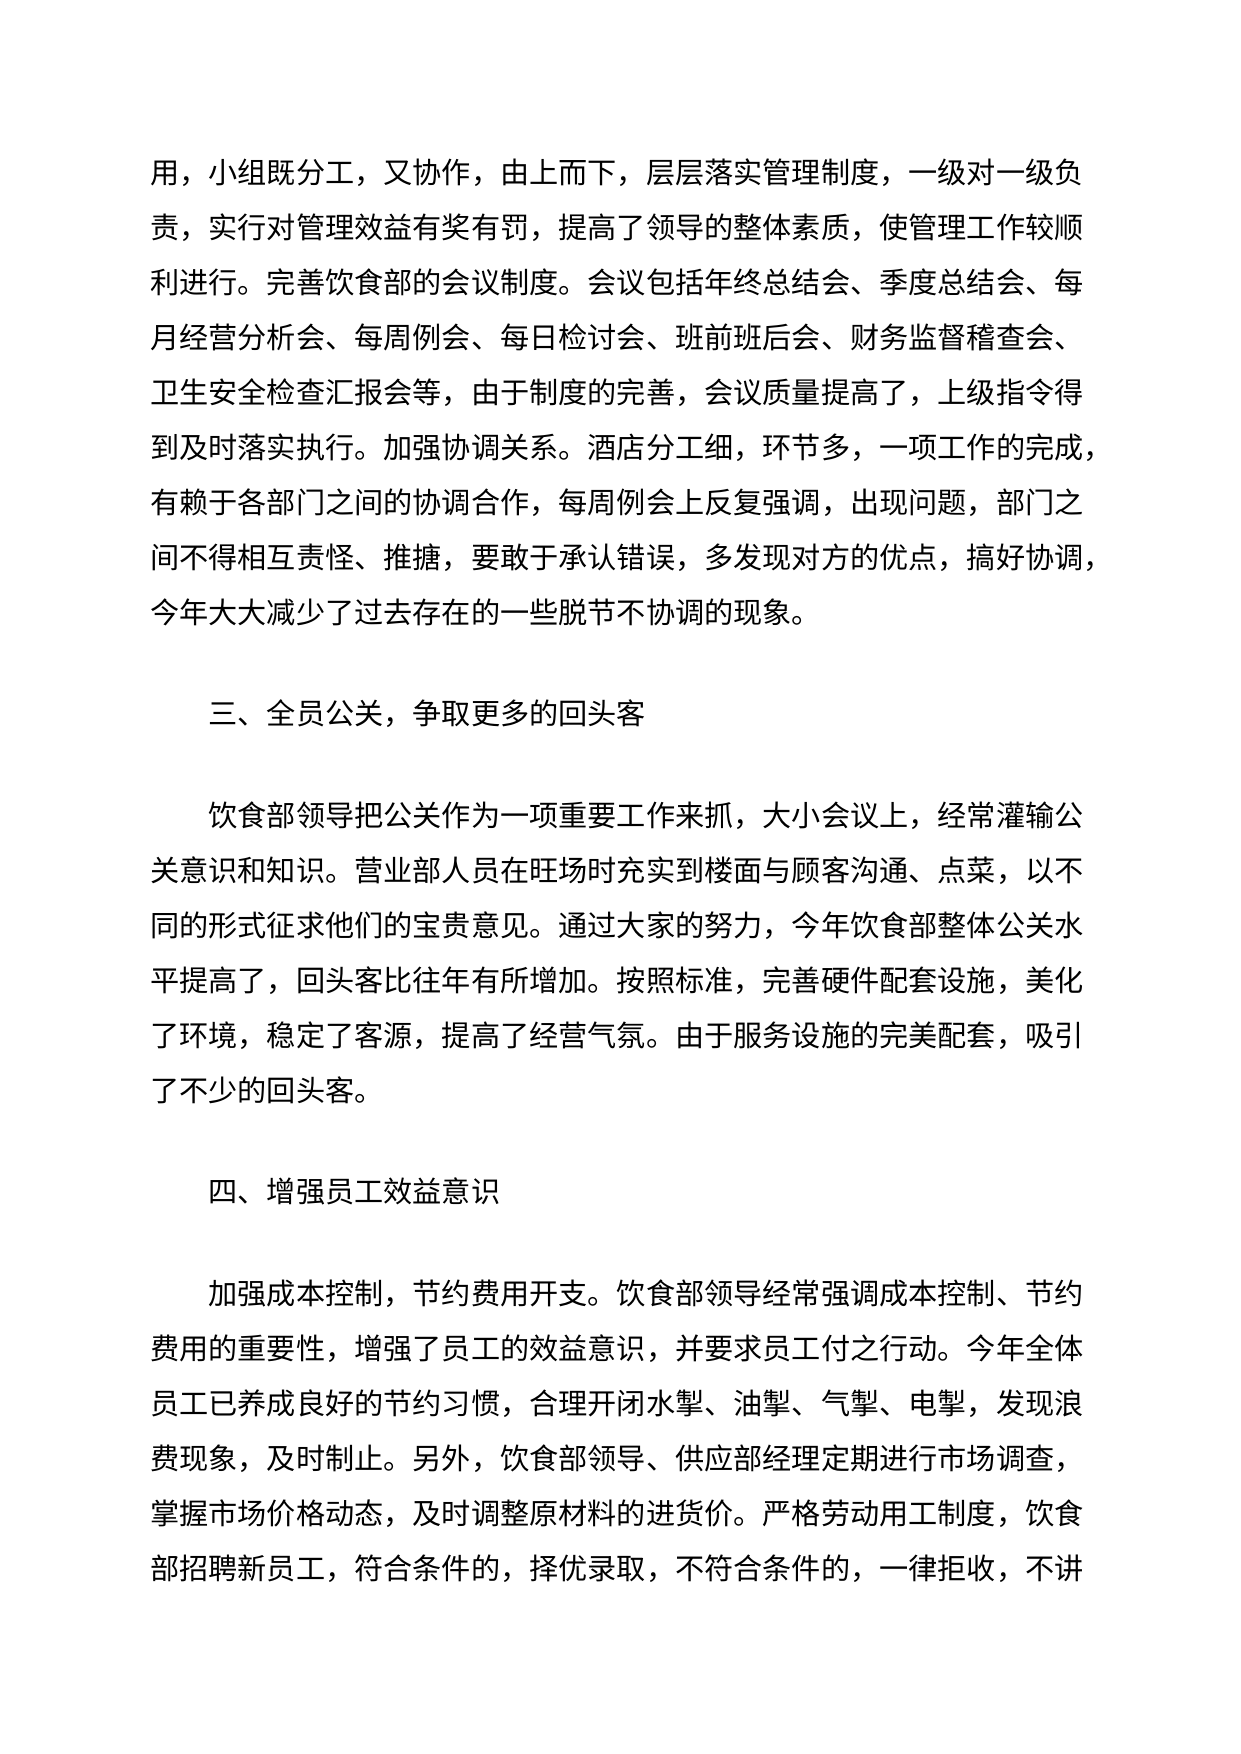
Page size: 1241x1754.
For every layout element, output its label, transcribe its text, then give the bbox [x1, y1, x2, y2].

text 三、全员公关，争取更多的回头客 [150, 691, 1090, 733]
text 四、增强员工效益意识 [150, 1169, 1090, 1211]
text 饮食部领导把公关作为一项重要工作来抓，大小会议上，经常灌输公关意识和知识。营业部人员在旺场时充实到楼面与顾客沟通、点菜，以不同的形式征求他们的宝贵意见。通过大家的努力，今年饮食部整体公关水平提高了，回头客比往年有所增加。按照标准，完善硬件配套设施，美化了环境，稳定了客源，提高了经营气氛。由于服务设施的完美配套，吸引了不少的回头客。 [150, 793, 1090, 1109]
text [150, 150, 1090, 631]
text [150, 1271, 1090, 1587]
